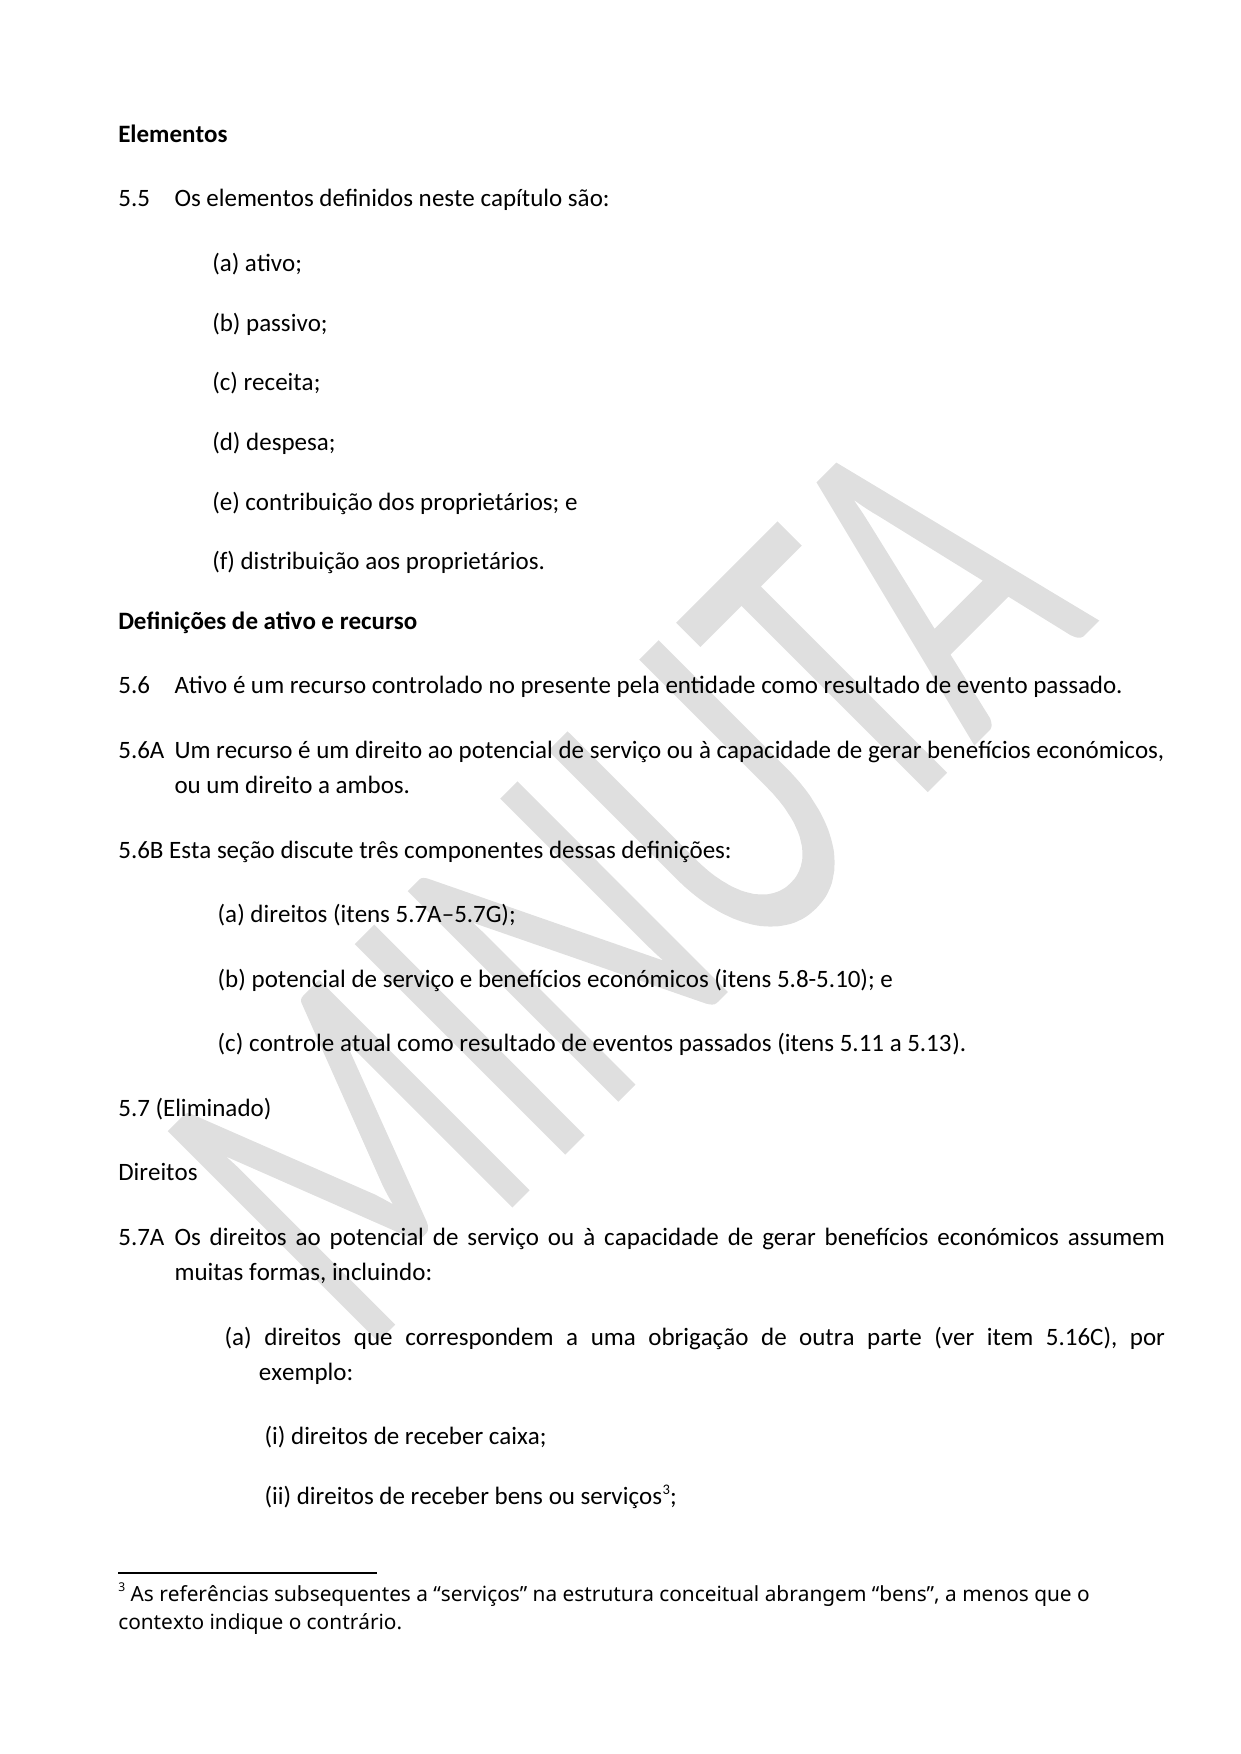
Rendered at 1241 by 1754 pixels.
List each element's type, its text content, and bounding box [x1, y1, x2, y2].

text 5.7 (Eliminado) [118, 1092, 1166, 1122]
text (f) distribuição aos proprietários. [212, 546, 1166, 576]
text Definições de ativo e recurso [118, 605, 1166, 636]
text 5.6 Ativo é um recurso controlado no presente pela entidade como resultado de evento passado. [118, 670, 1166, 700]
text Elementos [118, 118, 1166, 149]
text (c) receita; [212, 366, 1166, 397]
text (e) contribuição dos proprietários; e [212, 486, 1166, 516]
text (a) ativo; [212, 247, 1166, 278]
text 5.5 Os elementos definidos neste capítulo são: [118, 183, 1166, 213]
text (b) potencial de serviço e benefícios económicos (itens 5.8-5.10); e [212, 963, 1166, 993]
text 5.7A Os direitos ao potencial de serviço ou à capacidade de gerar benefícios económicos assumem muitas formas, incluindo: [118, 1221, 1166, 1287]
text (i) direitos de receber caixa; [259, 1420, 1166, 1451]
text (c) controle atual como resultado de eventos passados (itens 5.11 a 5.13). [212, 1027, 1166, 1058]
text (ii) direitos de receber bens ou serviços; [259, 1480, 1166, 1511]
text (a) direitos (itens 5.7A–5.7G); [212, 898, 1166, 929]
text (b) passivo; [212, 307, 1166, 337]
text (a) direitos que correspondem a uma obrigação de outra parte (ver item 5.16C), por exemplo: [212, 1321, 1166, 1386]
text 5.6B Esta seção discute três componentes dessas definições: [118, 834, 1166, 864]
text (d) despesa; [212, 426, 1166, 457]
text Direitos [118, 1156, 1166, 1187]
text 5.6A Um recurso é um direito ao potencial de serviço ou à capacidade de gerar benefícios económicos, ou um direito a ambos. [118, 734, 1166, 800]
